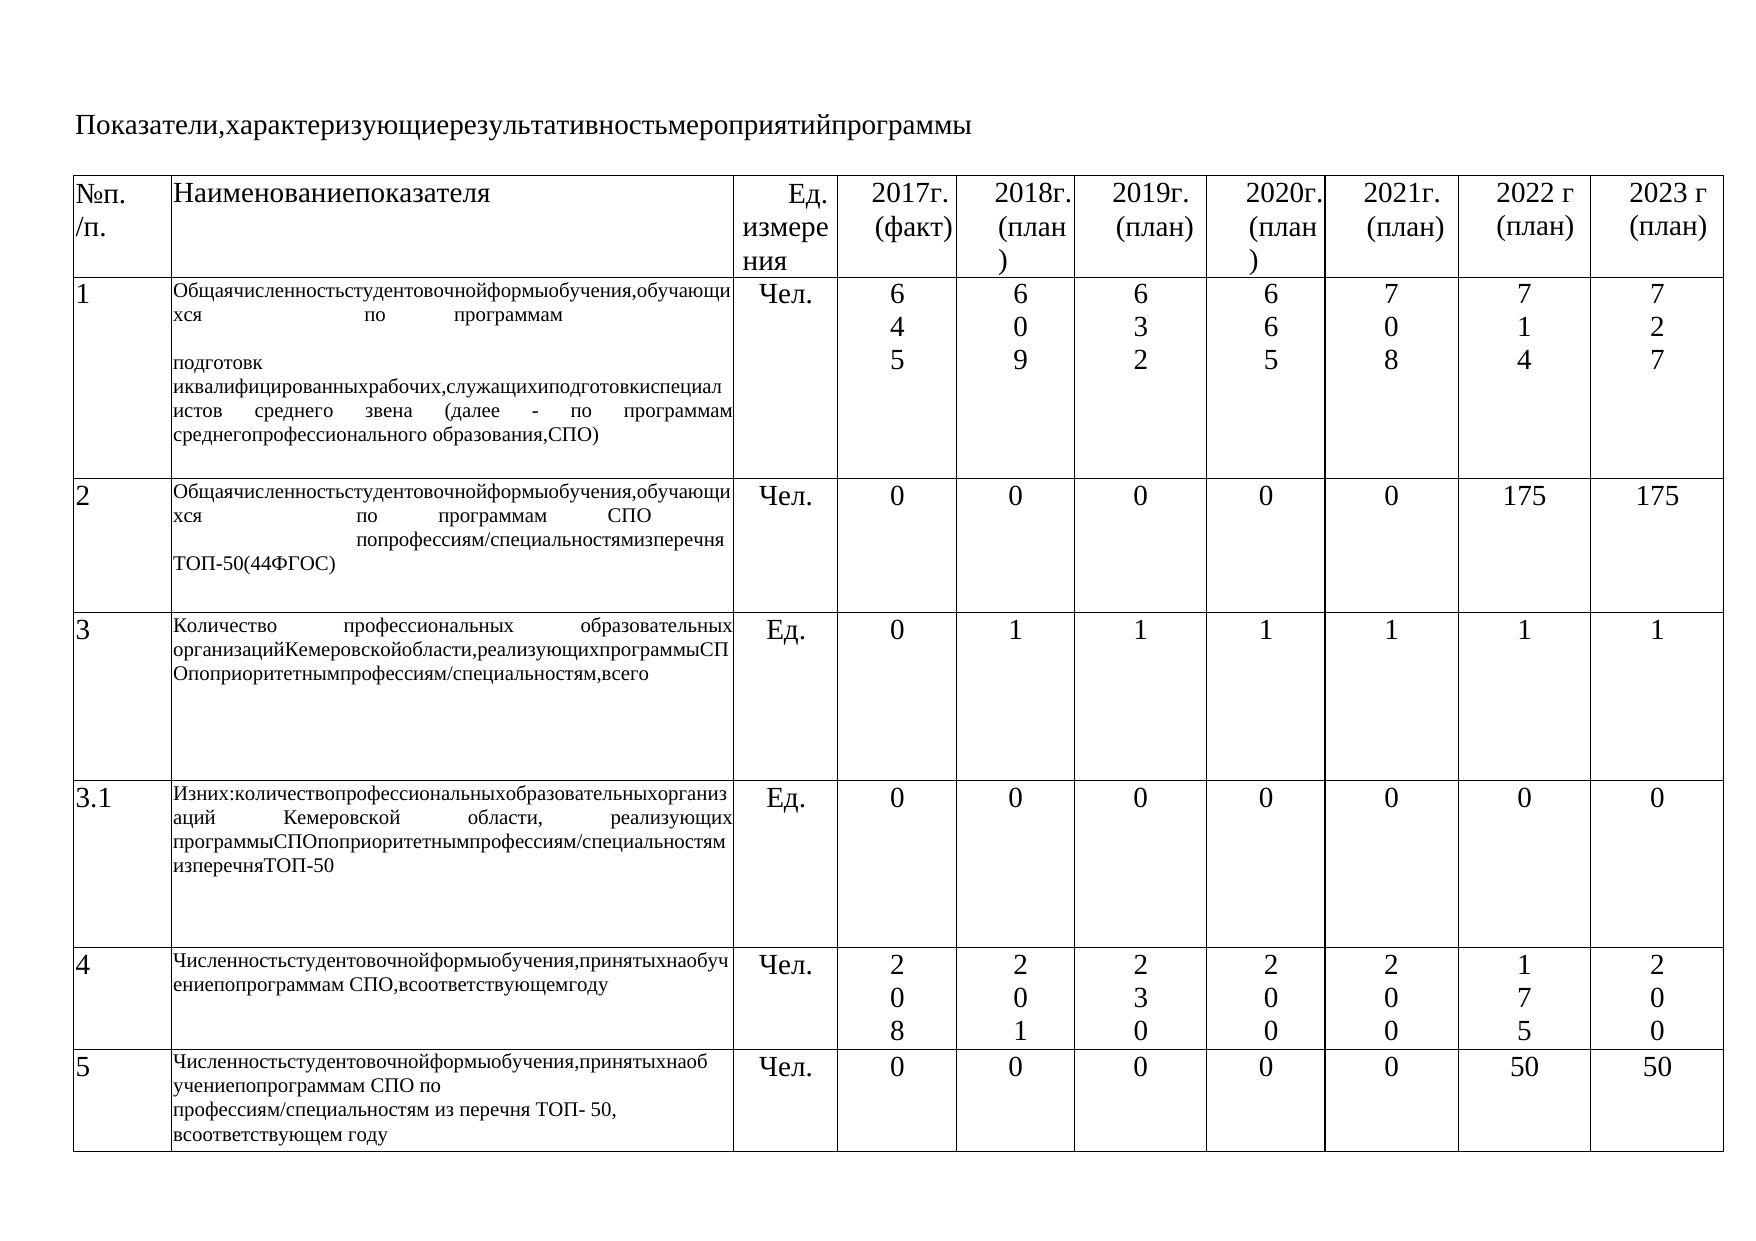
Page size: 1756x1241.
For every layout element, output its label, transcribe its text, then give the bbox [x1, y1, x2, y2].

table_cell 0 [1459, 781, 1590, 947]
text Показатели,характеризующиерезультативностьмероприятийпрограммы [75, 107, 1699, 141]
table_cell 0 [1591, 781, 1723, 947]
table_cell 0 [1326, 1050, 1458, 1151]
table_cell 175 [1459, 479, 1590, 612]
table_header Ед.измерения [734, 176, 837, 277]
table_cell 1 [1207, 613, 1324, 779]
table_header 2023 г (план) [1591, 176, 1723, 277]
table_cell 727 [1591, 278, 1723, 478]
table_cell 1 [1326, 613, 1458, 779]
table_cell Ед. [734, 781, 837, 947]
table_cell 632 [1075, 278, 1206, 478]
table_cell 0 [1326, 479, 1458, 612]
table_header №п./п. [74, 176, 171, 277]
table_header 2020г. (план) [1207, 176, 1324, 277]
table_cell 230 [1075, 948, 1206, 1049]
table_cell 665 [1207, 278, 1324, 478]
table_cell 4 [74, 948, 171, 1049]
table_cell 0 [957, 781, 1074, 947]
table_cell Общаячисленностьстудентовочнойформыобучения,обучающихся по программам подготовкиквалифицированныхрабочих,служащихиподготовкиспециалистов среднего звена (далее - по программам среднегопрофессионального образования,СПО) [172, 278, 733, 478]
table_cell Численностьстудентовочнойформыобучения,принятыхнаобучениепопрограммам СПО по профессиям/специальностям из перечня ТОП- 50, всоответствующем году [172, 1050, 733, 1151]
table_cell 175 [1591, 479, 1723, 612]
table_cell 0 [957, 479, 1074, 612]
table_header 2018г. (план) [957, 176, 1074, 277]
table_cell 645 [838, 278, 956, 478]
table_cell 0 [1207, 781, 1324, 947]
table_header 2022 г (план) [1459, 176, 1590, 277]
table_cell 1 [1459, 613, 1590, 779]
table_cell Чел. [734, 948, 837, 1049]
table_cell 0 [1075, 479, 1206, 612]
table_cell 200 [1326, 948, 1458, 1049]
table_cell Количество профессиональных образовательных организацийКемеровскойобласти,реализующихпрограммыСПОпоприоритетнымпрофессиям/специальностям,всего [172, 613, 733, 779]
table_cell 1 [1075, 613, 1206, 779]
table_cell 50 [1591, 1050, 1723, 1151]
table_cell 0 [1075, 781, 1206, 947]
table_header Наименованиепоказателя [172, 176, 733, 277]
table_cell 714 [1459, 278, 1590, 478]
table_cell 3 [74, 613, 171, 779]
table_cell 50 [1459, 1050, 1590, 1151]
table_cell 200 [1207, 948, 1324, 1049]
table_cell 0 [1075, 1050, 1206, 1151]
table_cell 1 [957, 613, 1074, 779]
table_cell Чел. [734, 479, 837, 612]
table_cell 0 [838, 613, 956, 779]
table_cell Численностьстудентовочнойформыобучения,принятыхнаобучениепопрограммам СПО,всоответствующемгоду [172, 948, 733, 1049]
table_cell Общаячисленностьстудентовочнойформыобучения,обучающихся по программам СПО попрофессиям/специальностямизперечня ТОП-50(44ФГОС) [172, 479, 733, 612]
table_cell 201 [957, 948, 1074, 1049]
table_cell 1 [1591, 613, 1723, 779]
table_cell 0 [838, 1050, 956, 1151]
table_cell 609 [957, 278, 1074, 478]
table_header 2019г. (план) [1075, 176, 1206, 277]
table_cell 0 [838, 781, 956, 947]
table_cell 175 [1459, 948, 1590, 1049]
table_cell 2 [74, 479, 171, 612]
table_cell Изних:количествопрофессиональныхобразовательныхорганизаций Кемеровской области, реализующих программыСПОпоприоритетнымпрофессиям/специальностямизперечняТОП-50 [172, 781, 733, 947]
table_cell 3.1 [74, 781, 171, 947]
table_header 2017г. (факт) [838, 176, 956, 277]
table_cell 708 [1326, 278, 1458, 478]
table_cell 0 [1207, 479, 1324, 612]
table_cell 5 [74, 1050, 171, 1151]
table_cell 208 [838, 948, 956, 1049]
table_cell 1 [74, 278, 171, 478]
table_cell Ед. [734, 613, 837, 779]
table_cell 0 [957, 1050, 1074, 1151]
table_cell 0 [838, 479, 956, 612]
table_cell 200 [1591, 948, 1723, 1049]
table_cell Чел. [734, 278, 837, 478]
table_cell 0 [1326, 781, 1458, 947]
table_header 2021г. (план) [1326, 176, 1458, 277]
table_cell 0 [1207, 1050, 1324, 1151]
table_cell Чел. [734, 1050, 837, 1151]
